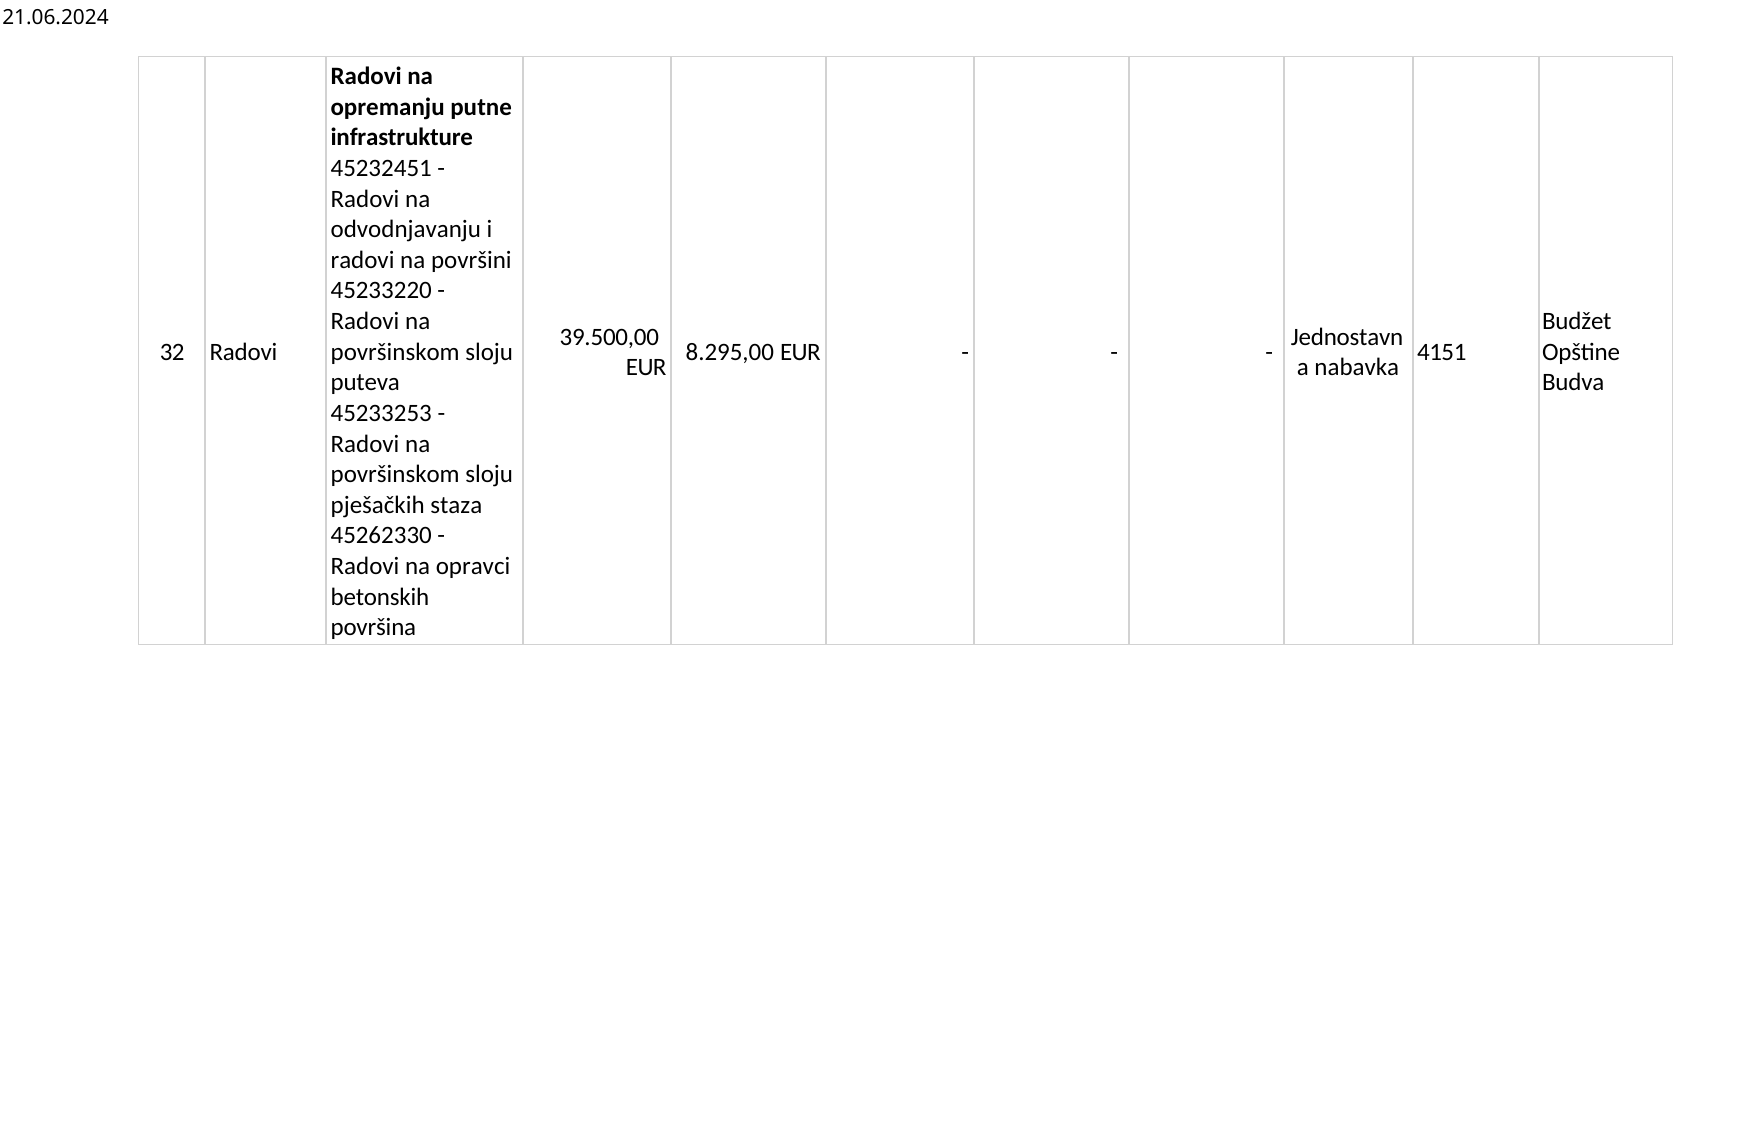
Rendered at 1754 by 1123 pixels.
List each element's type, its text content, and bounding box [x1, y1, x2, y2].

table_header Jednostavn a nabavka [1285, 57, 1412, 644]
table_header - [827, 57, 973, 644]
table_header 4151 [1414, 57, 1538, 644]
table_header Radovi na opremanju putne infrastrukture 45232451 - Radovi na odvodnjavanju i radovi na površini 45233220 - Radovi na površinskom sloju puteva 45233253 - Radovi na površinskom sloju pješačkih staza 45262330 - Radovi na opravci betonskih površina [327, 57, 522, 644]
table_header 39.500,00 EUR [524, 57, 670, 644]
table_header - [975, 57, 1128, 644]
table_header Radovi [206, 57, 325, 644]
table_header - [1130, 57, 1283, 644]
table_header 8.295,00 EUR [672, 57, 825, 644]
table_header 32 [139, 57, 204, 644]
table_header Budžet Opštine Budva [1540, 57, 1672, 644]
